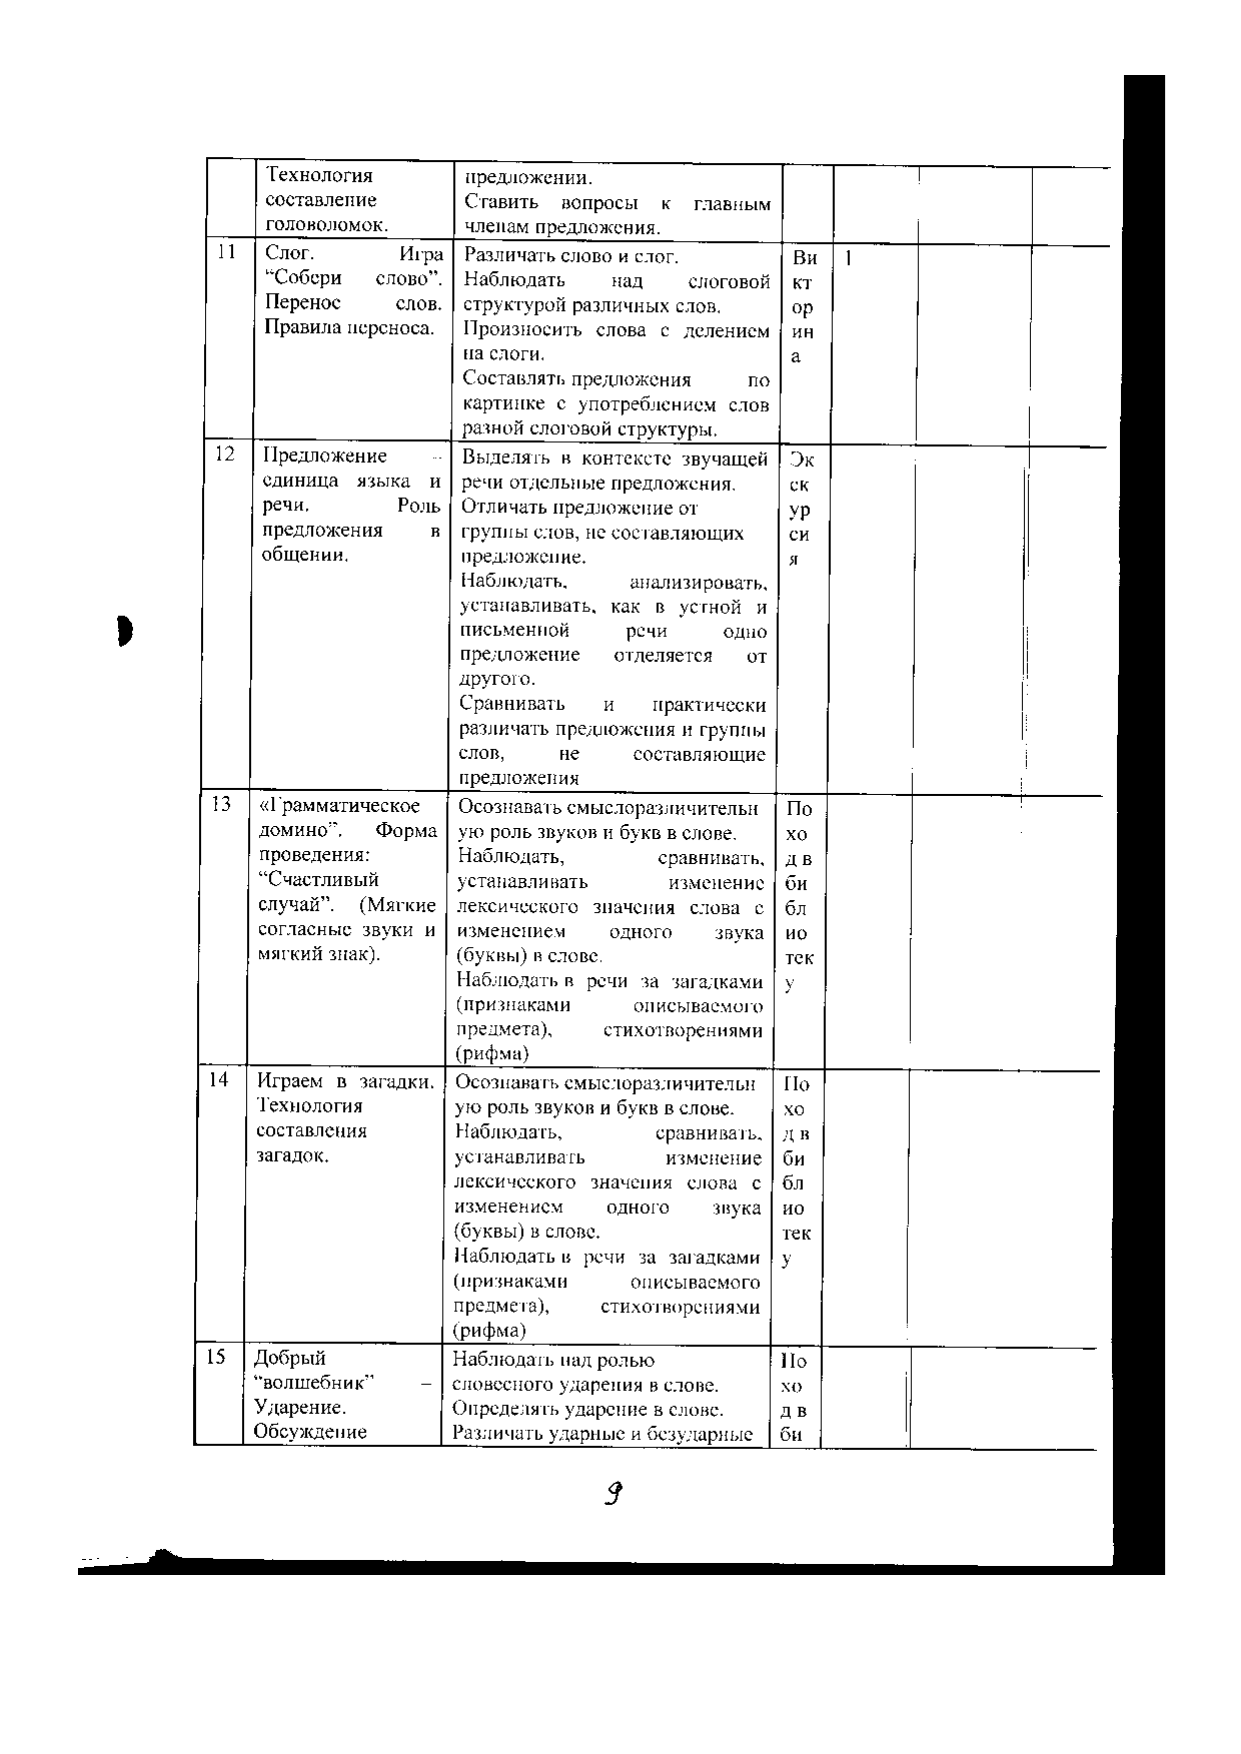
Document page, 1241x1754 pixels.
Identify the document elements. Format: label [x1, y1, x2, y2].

picture [75, 75, 1166, 1575]
